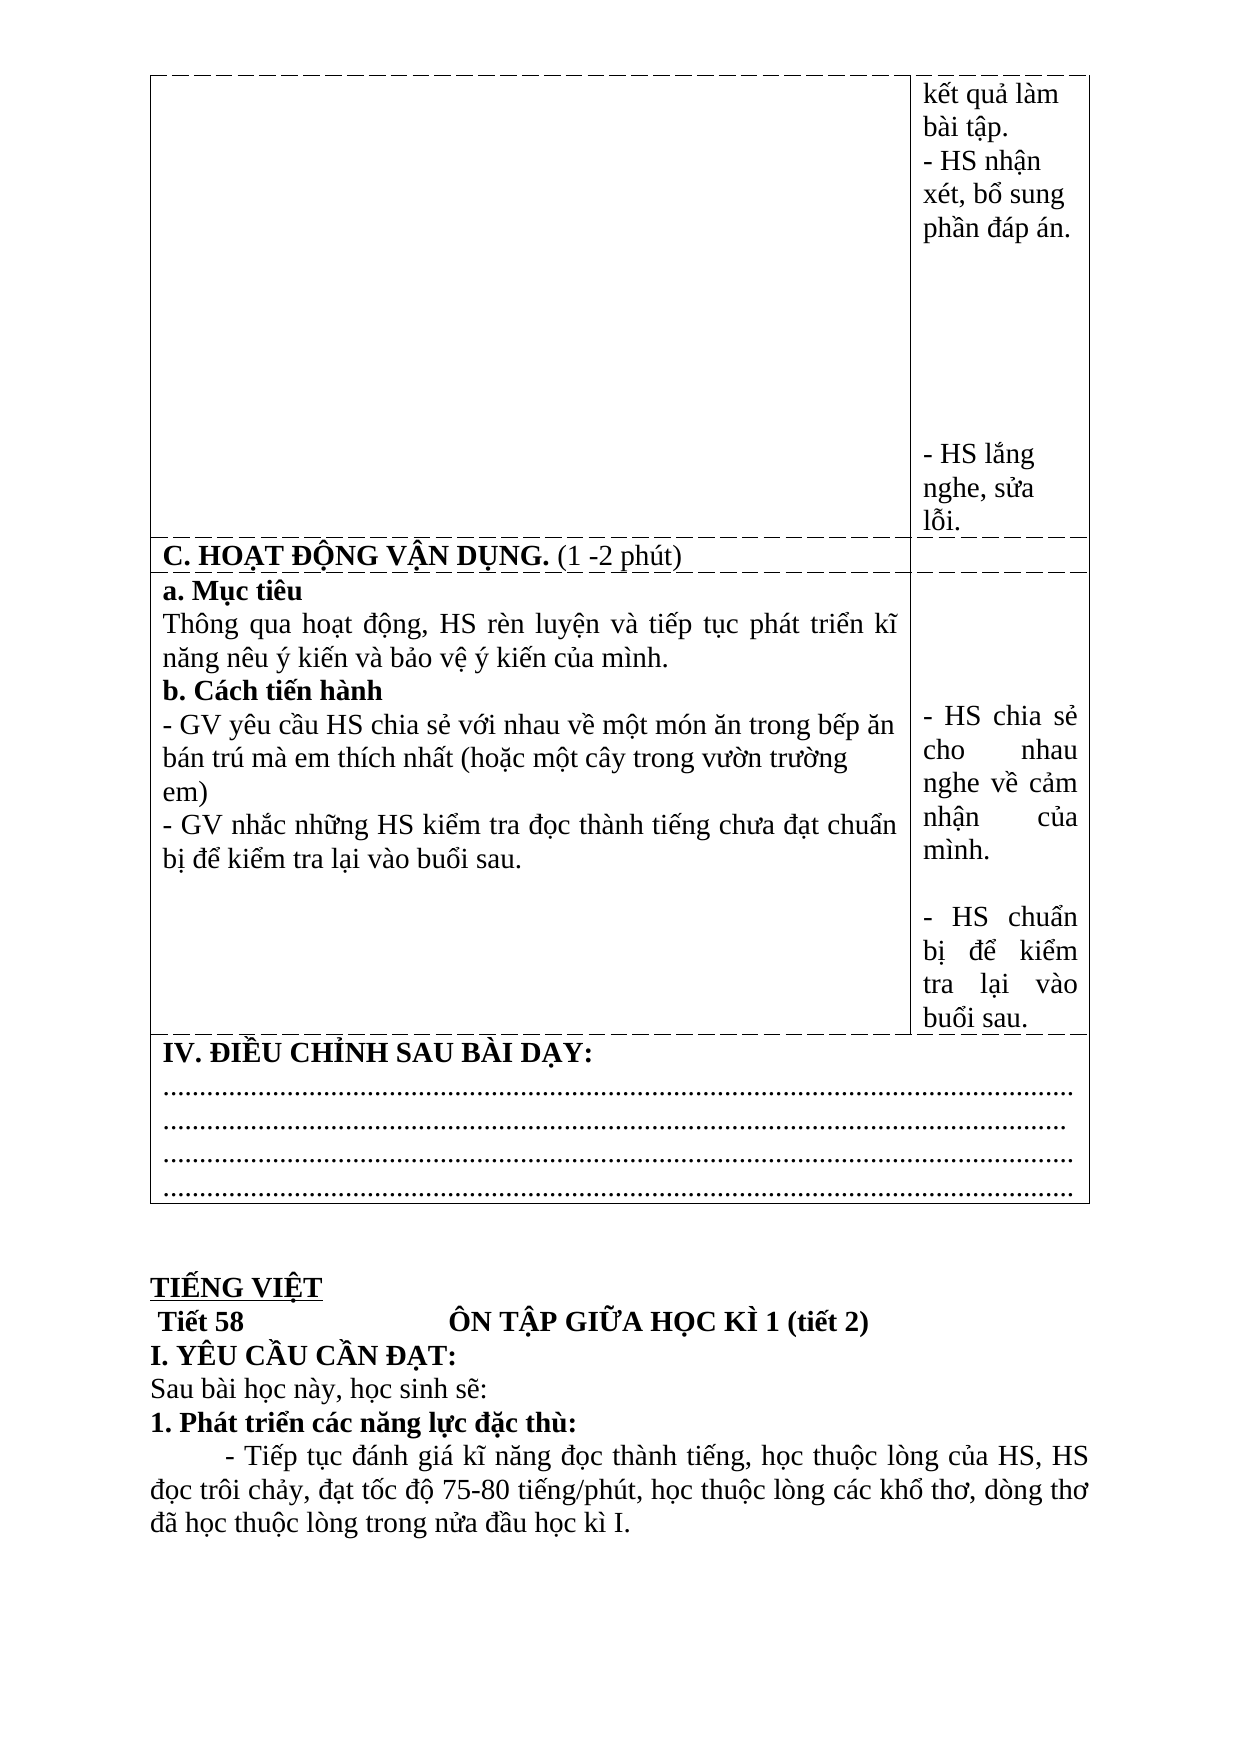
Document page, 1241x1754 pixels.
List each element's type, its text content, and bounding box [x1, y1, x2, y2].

table_cell [911, 537, 1089, 572]
text Sau bài học này, học sinh sẽ: [150, 1371, 1090, 1405]
table_cell - HS chia sẻ cho nhau nghe về cảm nhận của mình. - HS chuẩn bị để kiểm tra lại vào buổi sau. [911, 572, 1089, 1034]
text TIẾNG VIỆT [150, 1271, 1090, 1304]
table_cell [911, 75, 1089, 537]
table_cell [151, 75, 910, 537]
text - Tiếp tục đánh giá kĩ năng đọc thành tiếng, học thuộc lòng của HS, HS đọc trôi chảy, đạt tốc độ 75-80 tiếng/phút, học thuộc lòng các khổ thơ, dòng thơ đã học thuộc lòng trong nửa đầu học kì I. [150, 1438, 1090, 1539]
table_cell C. HOẠT ĐỘNG VẬN DỤNG. (1 -2 phút) [151, 537, 910, 572]
text I. YÊU CẦU CẦN ĐẠT: [150, 1338, 1090, 1371]
table_cell a. Mục tiêu Thông qua hoạt động, HS rèn luyện và tiếp tục phát triển kĩ năng nêu ý kiến và bảo vệ ý kiến của mình. b. Cách tiến hành - GV yêu cầu HS chia sẻ với nhau về một món ăn trong bếp ăn bán trú mà em thích nhất (hoặc một cây trong vườn trường em) - GV nhắc những HS kiểm tra đọc thành tiếng chưa đạt chuẩn bị để kiểm tra lại vào buổi sau. [151, 572, 910, 1034]
table_cell IV. ĐIỀU CHỈNH SAU BÀI DẠY: ......................................................................................................................................................................................................................................................... .......................................................................................................................................................................................................................................................... [151, 1034, 1089, 1202]
text Tiết 58 ÔN TẬP GIỮA HỌC KÌ 1 (tiết 2) [150, 1304, 1090, 1338]
text 1. Phát triển các năng lực đặc thù: [150, 1405, 1090, 1438]
